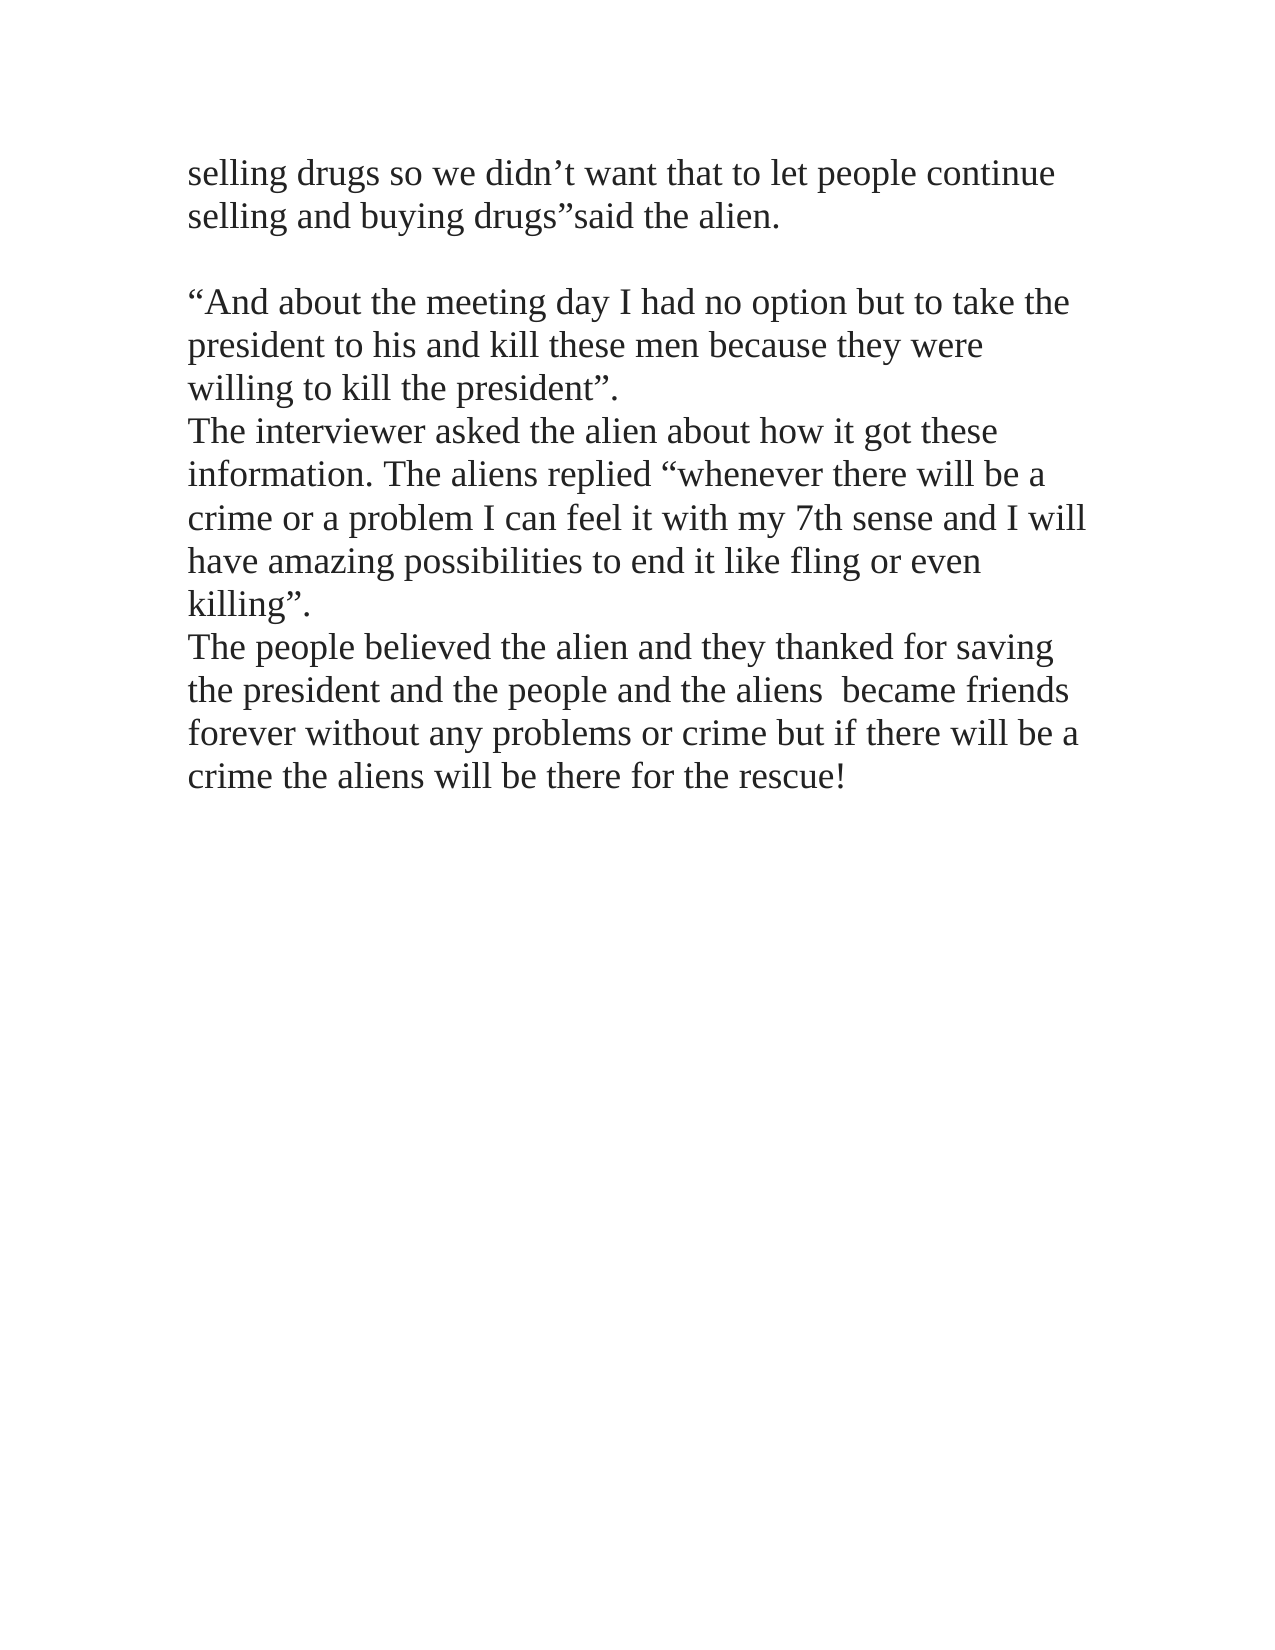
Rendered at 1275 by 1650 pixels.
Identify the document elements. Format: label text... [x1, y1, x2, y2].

text The people believed the alien and they thanked for saving the president and the people and the aliens became friends forever without any problems or crime but if there will be a crime the aliens will be there for the rescue! [187, 624, 1087, 797]
text The interviewer asked the alien about how it got these information. The aliens replied “whenever there will be a crime or a problem I can feel it with my 7th sense and I will have amazing possibilities to end it like fling or even killing”. [187, 409, 1087, 624]
text “And about the meeting day I had no option but to take the president to his and kill these men because they were willing to kill the president”. [187, 279, 1087, 409]
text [187, 150, 1087, 236]
